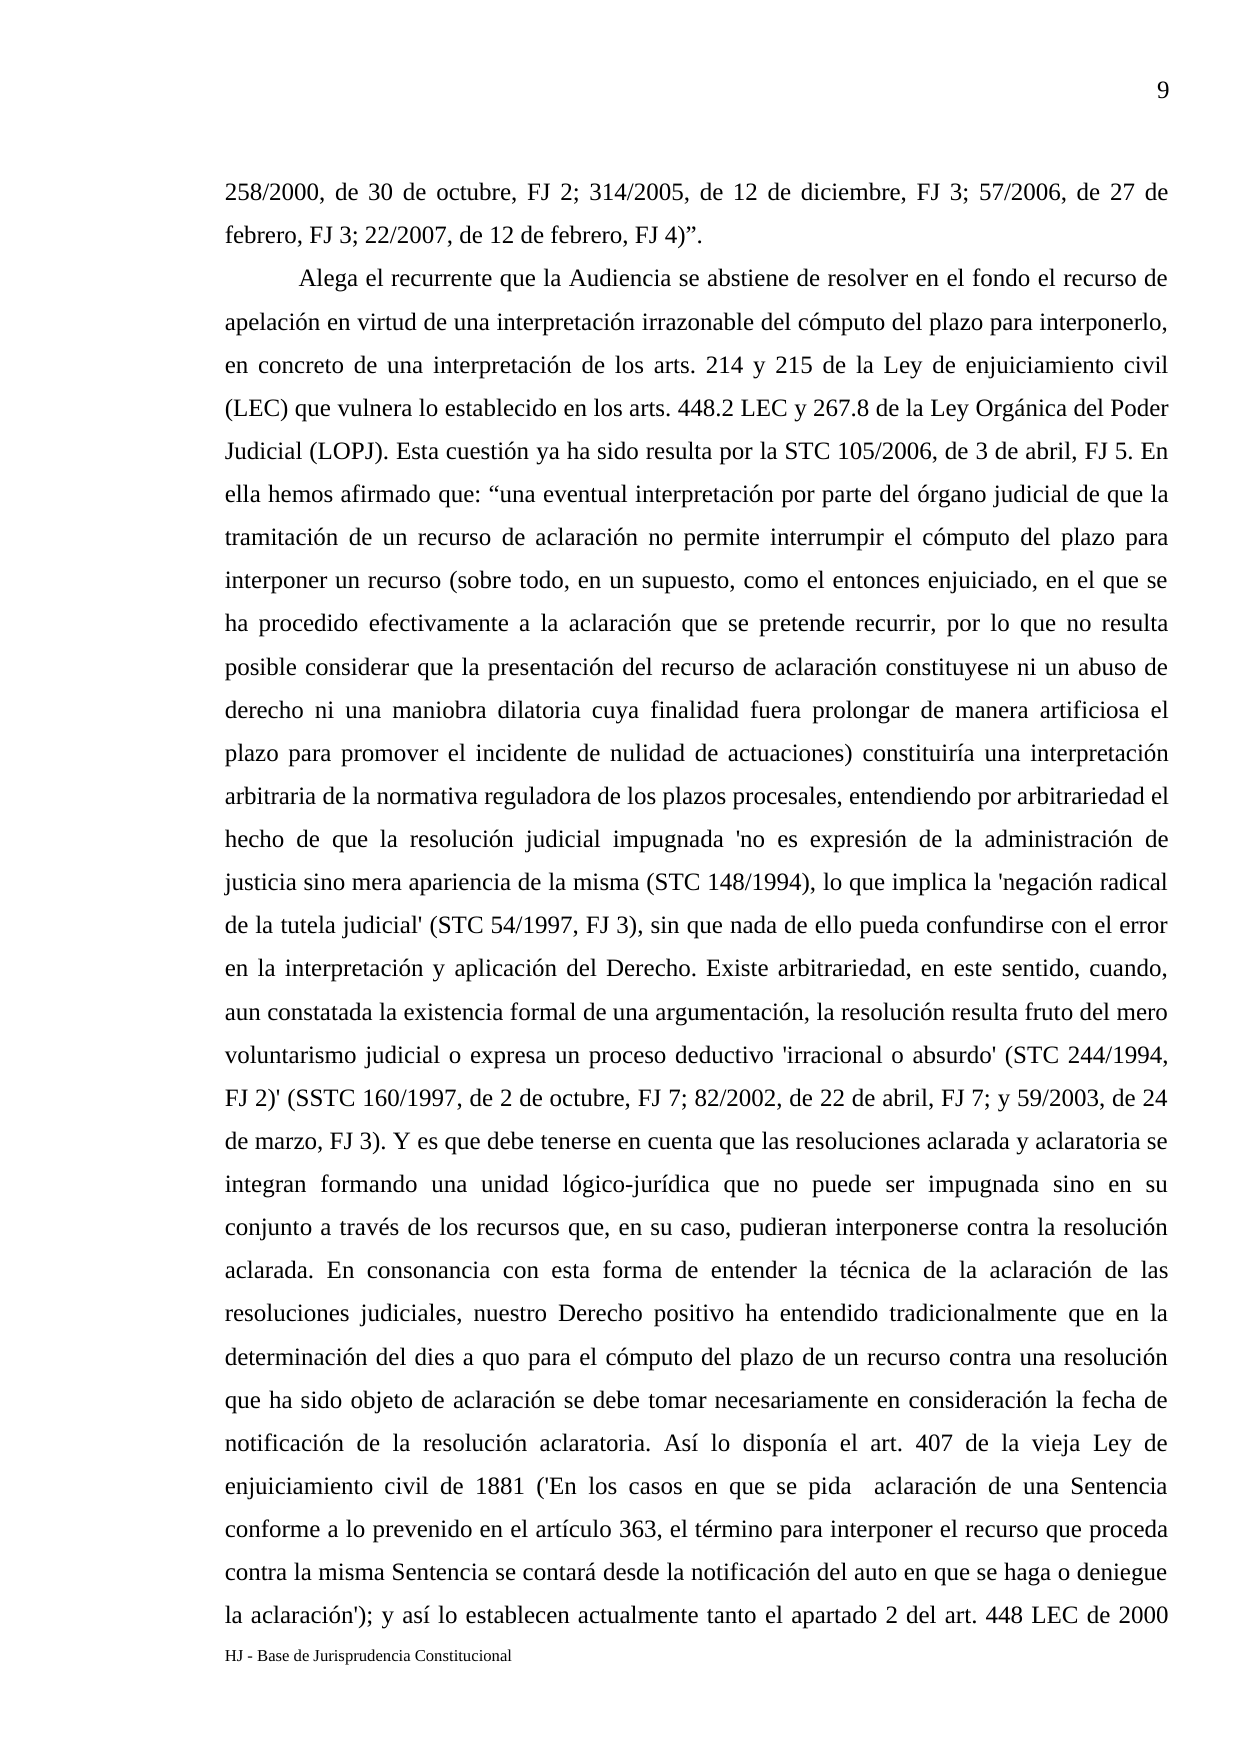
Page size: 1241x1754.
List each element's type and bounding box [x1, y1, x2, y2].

text [224, 177, 1169, 249]
text [224, 263, 1169, 1629]
